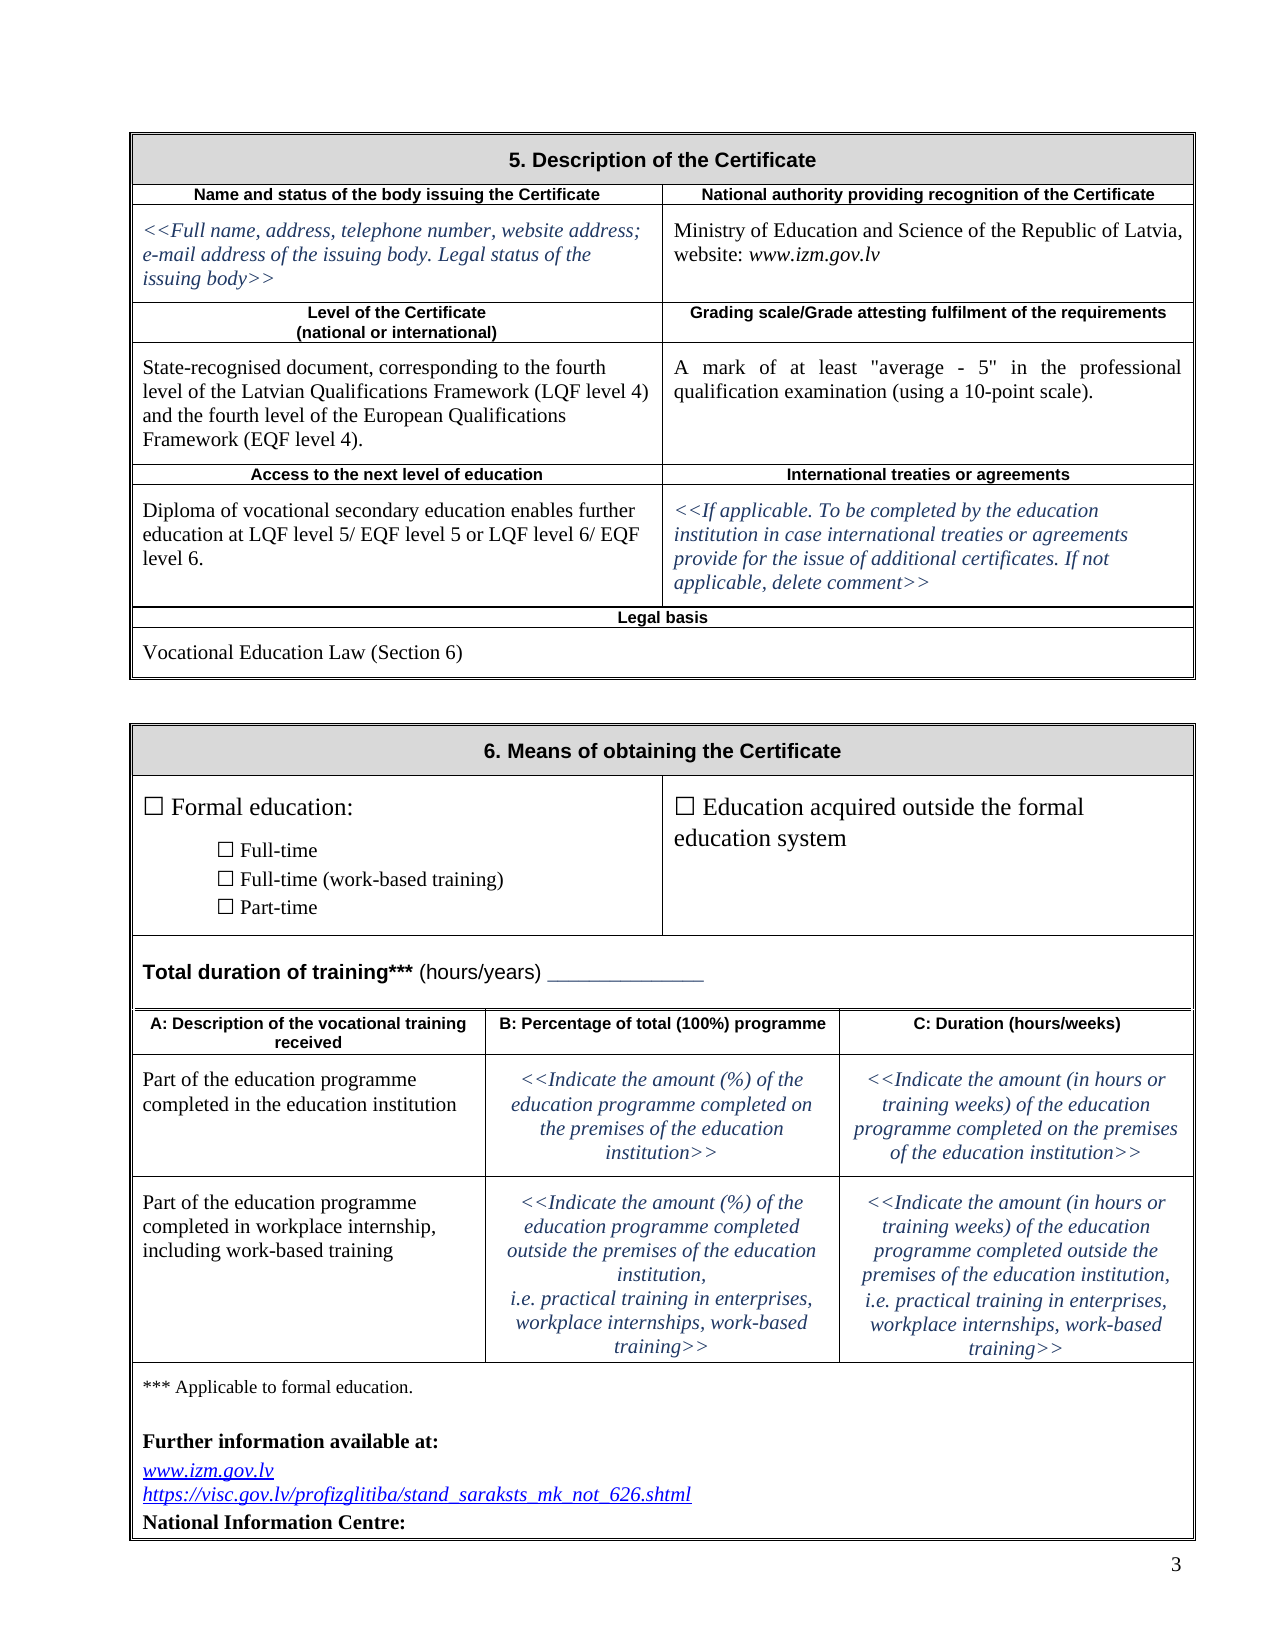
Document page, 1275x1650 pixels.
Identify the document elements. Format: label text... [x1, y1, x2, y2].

table_cell <<Indicate the amount (%) of the education programme completed on the premises of the education institution>> [486, 1055, 839, 1176]
table_cell Vocational Education Law (Section 6) [133, 628, 1193, 677]
table_cell Part of the education programme completed in workplace internship, including work-based training [133, 1177, 485, 1362]
table_cell Level of the Certificate (national or international) [133, 303, 662, 342]
table_cell <<Indicate the amount (in hours or training weeks) of the education programme completed outside the premises of the education institution, i.e. practical training in enterprises, workplace internships, work-based training>> [840, 1177, 1193, 1362]
table_cell B: Percentage of total (100%) programme [486, 1011, 839, 1054]
table_header 5. Description of the Certificate [133, 135, 1193, 184]
table_cell Grading scale/Grade attesting fulfilment of the requirements [663, 303, 1193, 342]
table_cell Part of the education programme completed in the education institution [133, 1055, 485, 1176]
table_cell C: Duration (hours/weeks) [840, 1008, 1194, 1054]
table_cell A: Description of the vocational training received [131, 1008, 485, 1054]
table_cell Diploma of vocational secondary education enables further education at LQF level 5/ EQF level 5 or LQF level 6/ EQF level 6. [133, 485, 662, 606]
table_cell Name and status of the body issuing the Certificate [133, 185, 662, 204]
table_cell ☐ Formal education: ☐ Full-time ☐ Full-time (work-based training) ☐ Part-time [133, 776, 662, 935]
table_cell <<Indicate the amount (in hours or training weeks) of the education programme completed on the premises of the education institution>> [840, 1055, 1193, 1176]
table_cell ☐ Education acquired outside the formal education system [663, 776, 1193, 935]
table_cell <<Full name, address, telephone number, website address; e-mail address of the issuing body. Legal status of the issuing body>> [133, 205, 662, 302]
table_cell <<Indicate the amount (%) of the education programme completed outside the premises of the education institution, i.e. practical training in enterprises, workplace internships, work-based training>> [486, 1177, 839, 1362]
table_cell State-recognised document, corresponding to the fourth level of the Latvian Qualifications Framework (LQF level 4) and the fourth level of the European Qualifications Framework (EQF level 4). [133, 343, 662, 464]
table_cell International treaties or agreements [663, 465, 1193, 484]
table_cell Total duration of training*** (hours/years) _______________ [133, 936, 1193, 1008]
table_cell Ministry of Education and Science of the Republic of Latvia, website: www.izm.gov.lv [663, 205, 1193, 302]
table_cell Legal basis [133, 608, 1193, 627]
table_cell National authority providing recognition of the Certificate [663, 185, 1193, 204]
table_header 6. Means of obtaining the Certificate [133, 726, 1193, 775]
table_cell Access to the next level of education [133, 465, 662, 484]
table_cell <<If applicable. To be completed by the education institution in case international treaties or agreements provide for the issue of additional certificates. If not applicable, delete comment>> [663, 485, 1193, 606]
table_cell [133, 1363, 1193, 1538]
table_cell A mark of at least "average - 5" in the professional qualification examination (using a 10-point scale). [663, 343, 1193, 464]
